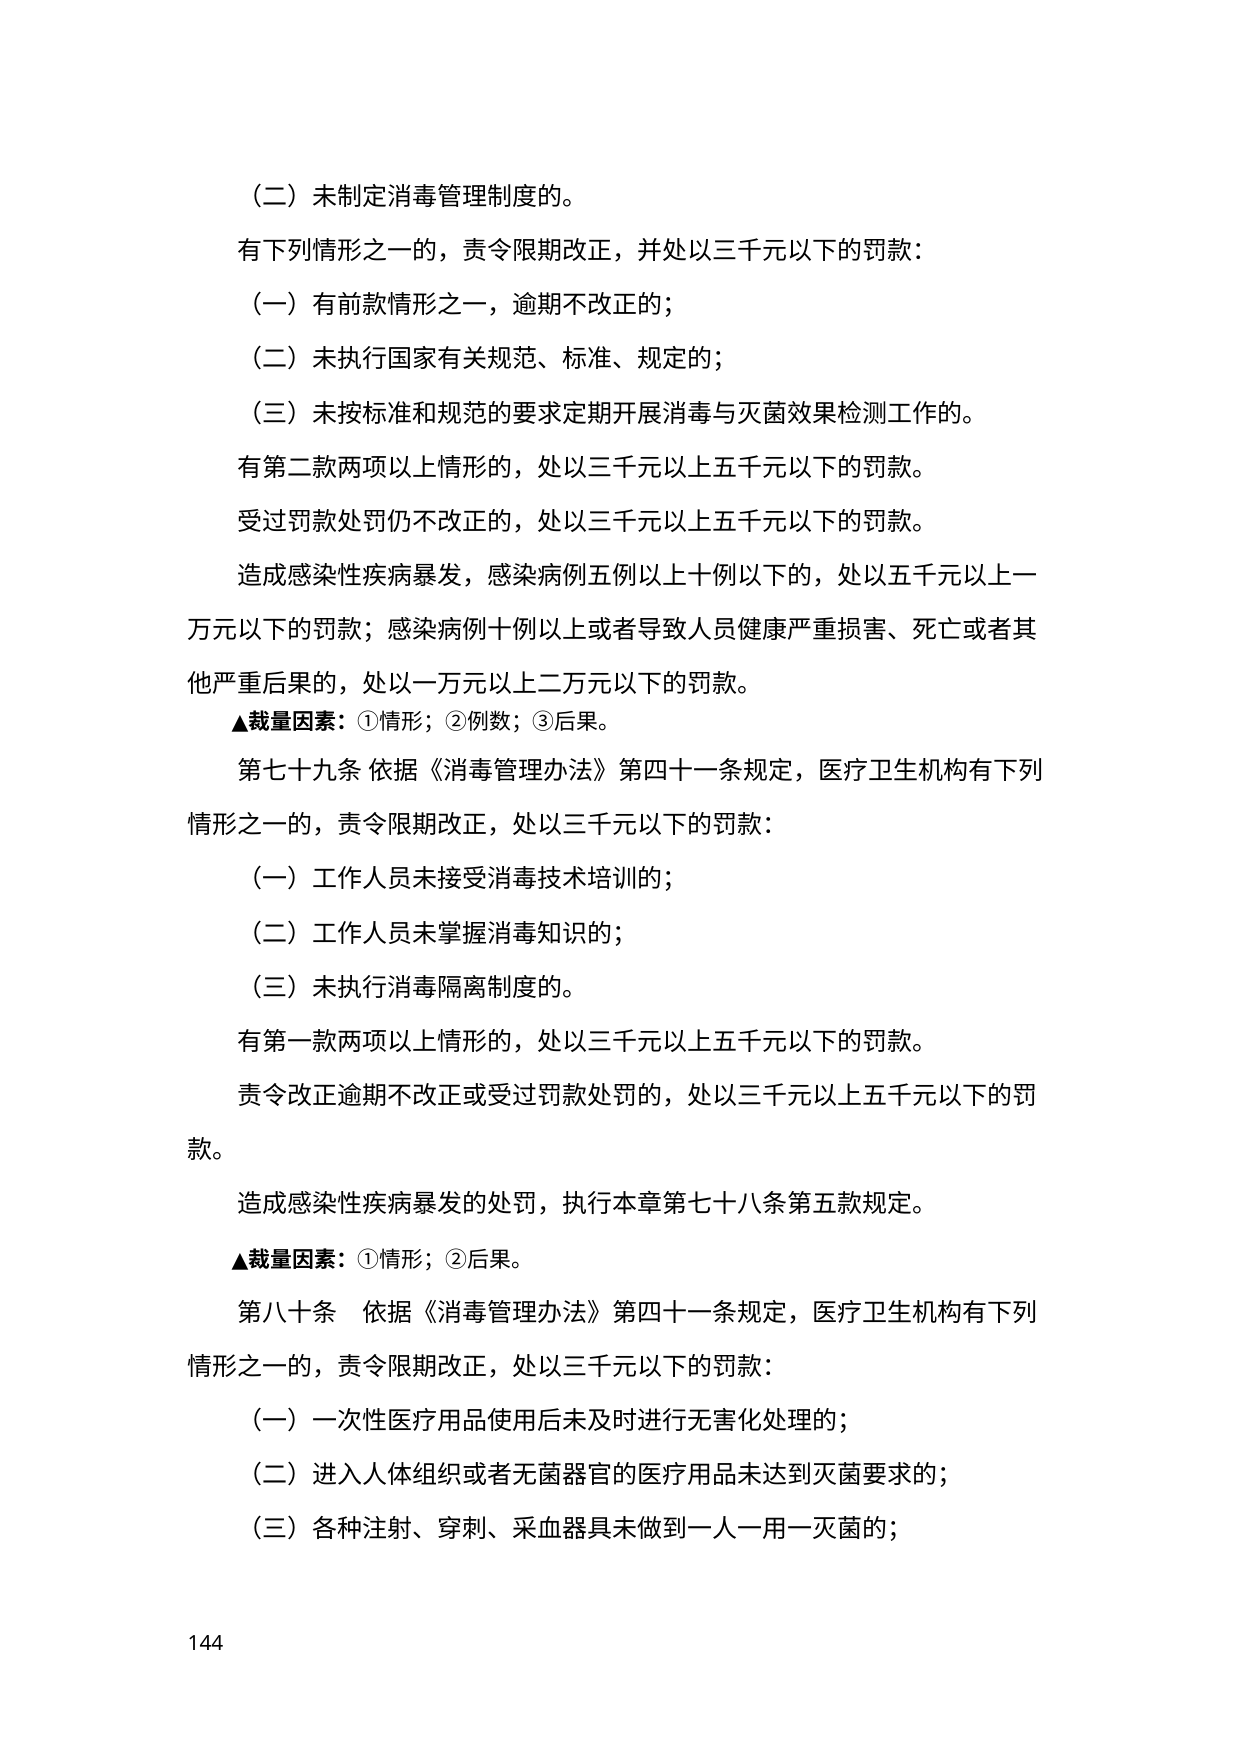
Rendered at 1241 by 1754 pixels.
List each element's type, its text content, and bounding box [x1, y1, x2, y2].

list 未执行消毒隔离制度的。 [187, 953, 1053, 1007]
text ▲裁量因素：①情形；②例数；③后果。 [187, 704, 1053, 736]
text （三）各种注射、穿刺、采血器具未做到一人一用一灭菌的； [187, 1494, 1053, 1549]
text 有第二款两项以上情形的，处以三千元以上五千元以下的罚款。 [187, 433, 1053, 487]
text 造成感染性疾病暴发的处罚，执行本章第七十八条第五款规定。 [187, 1169, 1053, 1224]
list 工作人员未接受消毒技术培训的； [187, 844, 1053, 899]
text （一）有前款情形之一，逾期不改正的； [187, 270, 1053, 324]
text （一）一次性医疗用品使用后未及时进行无害化处理的； [187, 1386, 1053, 1440]
text 有下列情形之一的，责令限期改正，并处以三千元以下的罚款： [187, 216, 1053, 270]
text ▲裁量因素：①情形；②后果。 [187, 1224, 1053, 1278]
text （二）未执行国家有关规范、标准、规定的； [187, 324, 1053, 379]
text 受过罚款处罚仍不改正的，处以三千元以上五千元以下的罚款。 [187, 487, 1053, 541]
list 工作人员未掌握消毒知识的； [187, 899, 1053, 953]
text 第七十九条 依据《消毒管理办法》第四十一条规定，医疗卫生机构有下列情形之一的，责令限期改正，处以三千元以下的罚款： [187, 736, 1053, 844]
text 造成感染性疾病暴发，感染病例五例以上十例以下的，处以五千元以上一万元以下的罚款；感染病例十例以上或者导致人员健康严重损害、死亡或者其他严重后果的，处以一万元以上二万元以下的罚款。 [187, 541, 1053, 704]
text （三）未按标准和规范的要求定期开展消毒与灭菌效果检测工作的。 [187, 379, 1053, 433]
text （二）未制定消毒管理制度的。 [187, 162, 1053, 216]
text 有第一款两项以上情形的，处以三千元以上五千元以下的罚款。 [187, 1007, 1053, 1061]
text 第八十条 依据《消毒管理办法》第四十一条规定，医疗卫生机构有下列情形之一的，责令限期改正，处以三千元以下的罚款： [187, 1278, 1053, 1386]
text （二）进入人体组织或者无菌器官的医疗用品未达到灭菌要求的； [187, 1440, 1053, 1494]
text 责令改正逾期不改正或受过罚款处罚的，处以三千元以上五千元以下的罚款。 [187, 1061, 1053, 1169]
